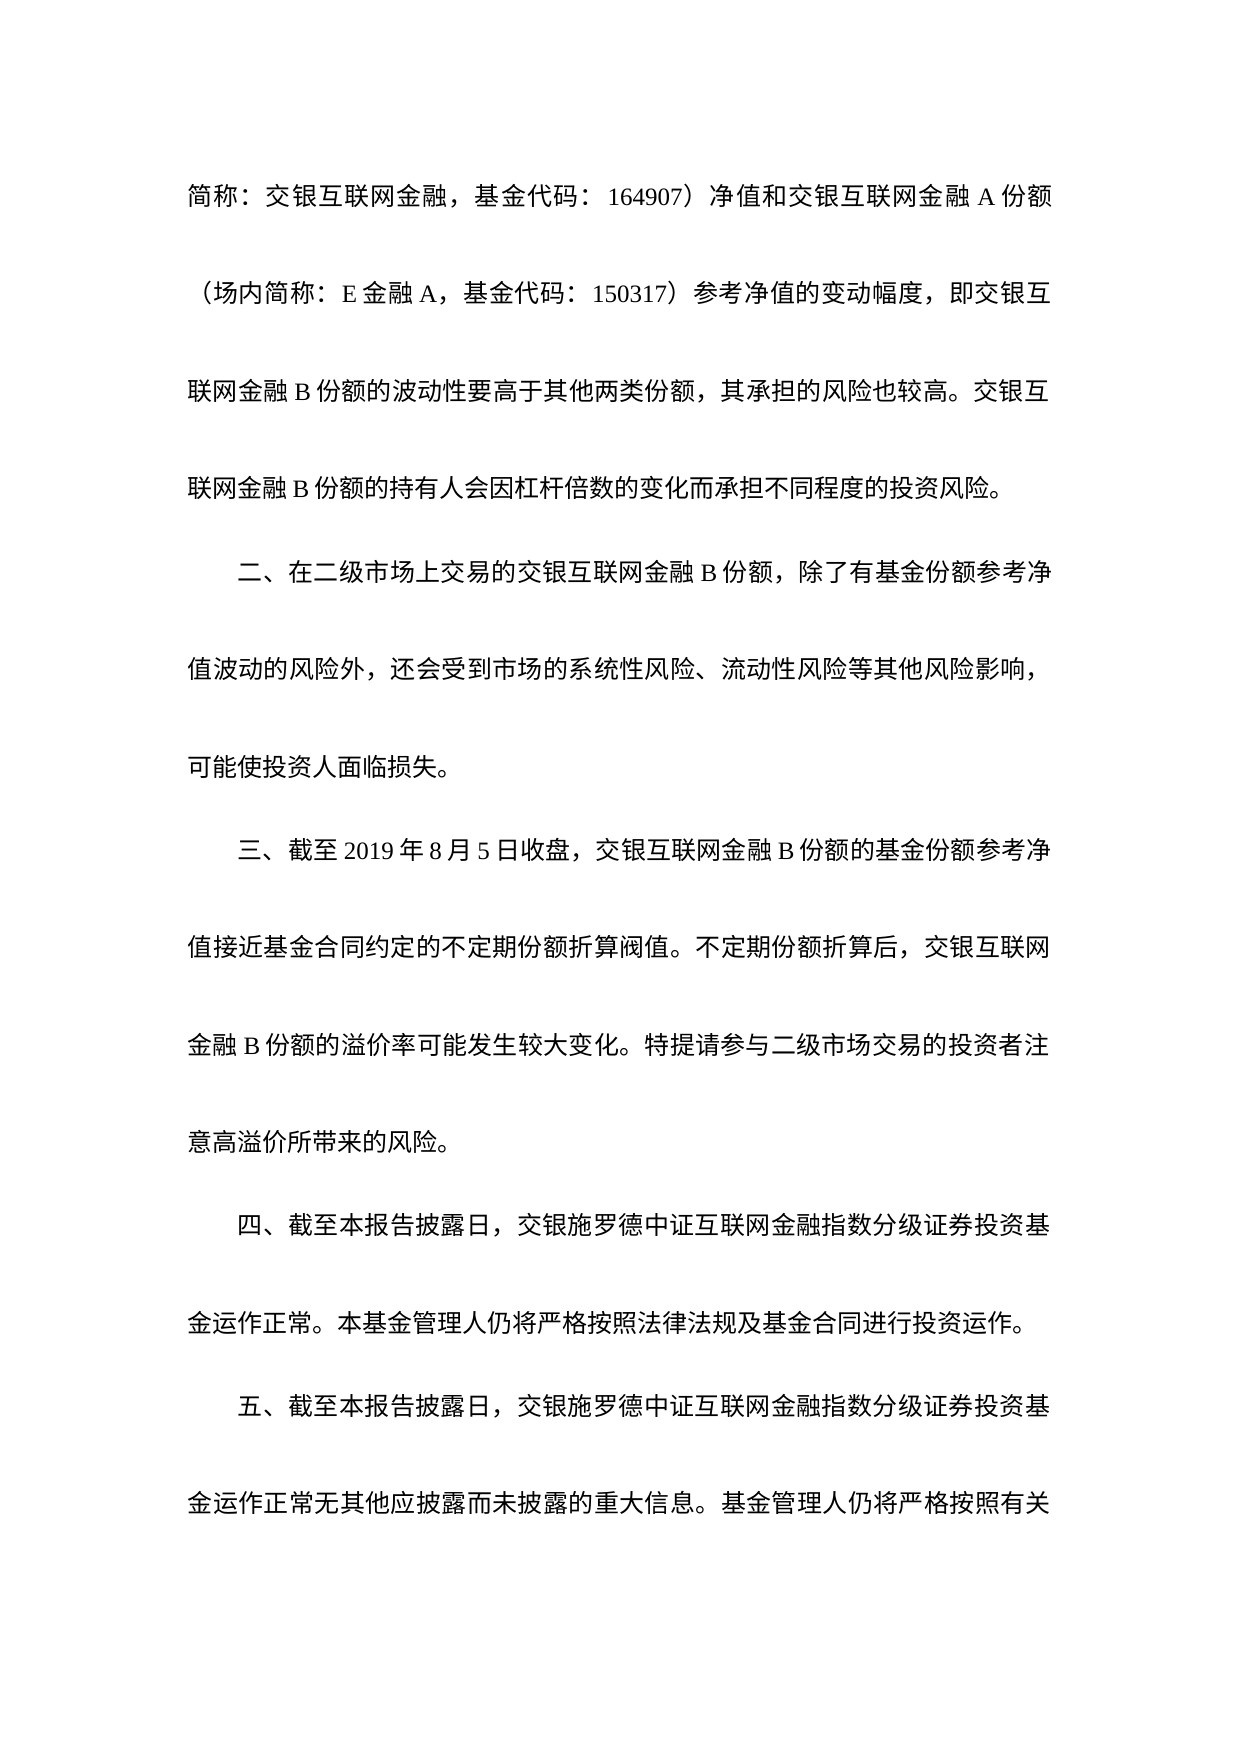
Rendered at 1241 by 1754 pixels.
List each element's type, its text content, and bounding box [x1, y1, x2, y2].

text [187, 162, 1053, 519]
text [187, 1372, 1053, 1534]
text 四、截至本报告披露日，交银施罗德中证互联网金融指数分级证券投资基金运作正常。本基金管理人仍将严格按照法律法规及基金合同进行投资运作。 [187, 1191, 1053, 1354]
text 三、截至2019年8月5日收盘，交银互联网金融B份额的基金份额参考净值接近基金合同约定的不定期份额折算阀值。不定期份额折算后，交银互联网金融B份额的溢价率可能发生较大变化。特提请参与二级市场交易的投资者注意高溢价所带来的风险。 [187, 816, 1053, 1173]
text 二、在二级市场上交易的交银互联网金融B份额，除了有基金份额参考净值波动的风险外，还会受到市场的系统性风险、流动性风险等其他风险影响，可能使投资人面临损失。 [187, 538, 1053, 798]
